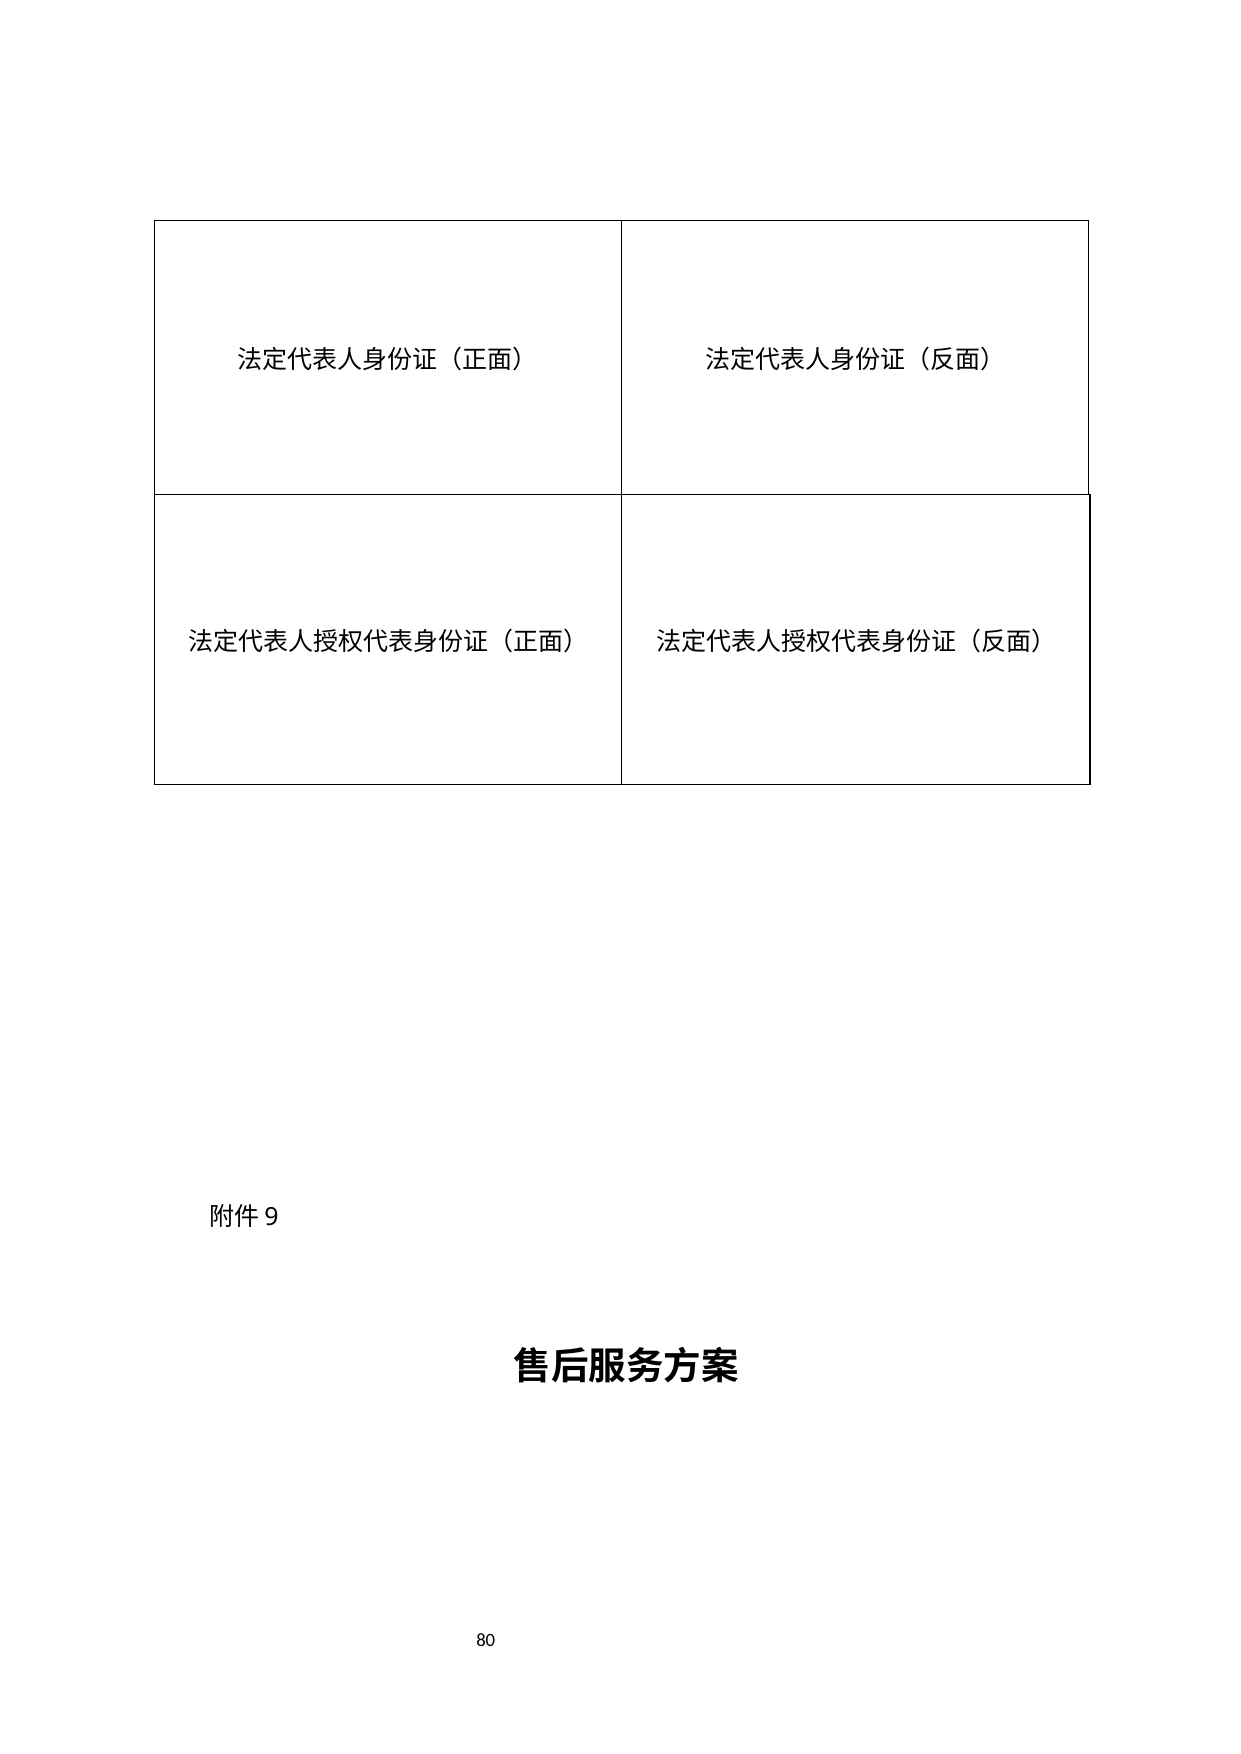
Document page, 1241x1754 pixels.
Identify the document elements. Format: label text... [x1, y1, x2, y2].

table_cell 法定代表人授权代表身份证（反面） [622, 495, 1089, 784]
table_cell 法定代表人授权代表身份证（正面） [155, 495, 621, 784]
text 附件9 [165, 1182, 1087, 1247]
table_header 法定代表人身份证（正面） [155, 221, 621, 494]
table_header 法定代表人身份证（反面） [622, 221, 1088, 494]
text 售后服务方案 [165, 1331, 1087, 1396]
